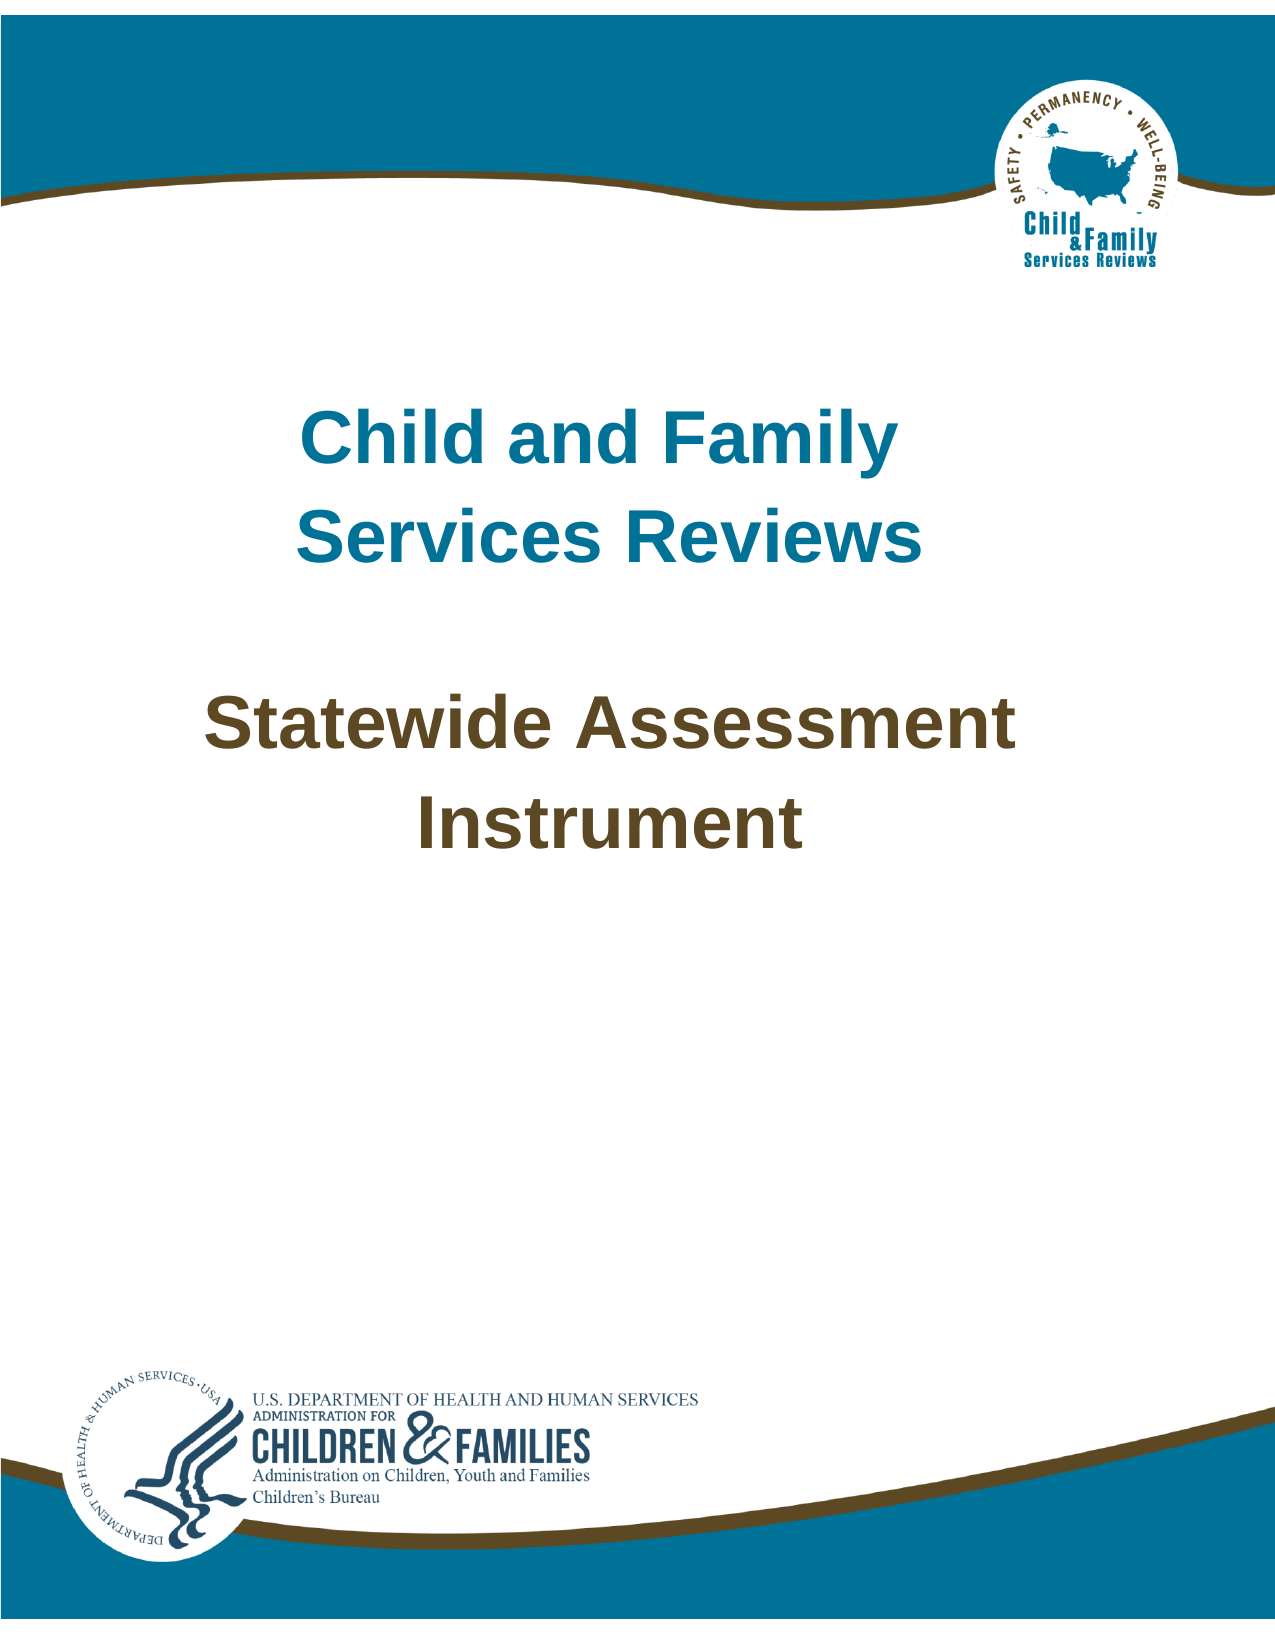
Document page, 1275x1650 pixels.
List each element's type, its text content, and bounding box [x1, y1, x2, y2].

subtitle Statewide Assessment Instrument [94, 678, 1125, 864]
picture [1146, 255, 1150, 267]
title Child and Family Services Reviews [94, 393, 1125, 578]
picture [0, 1350, 1275, 1561]
picture [0, 80, 1275, 267]
